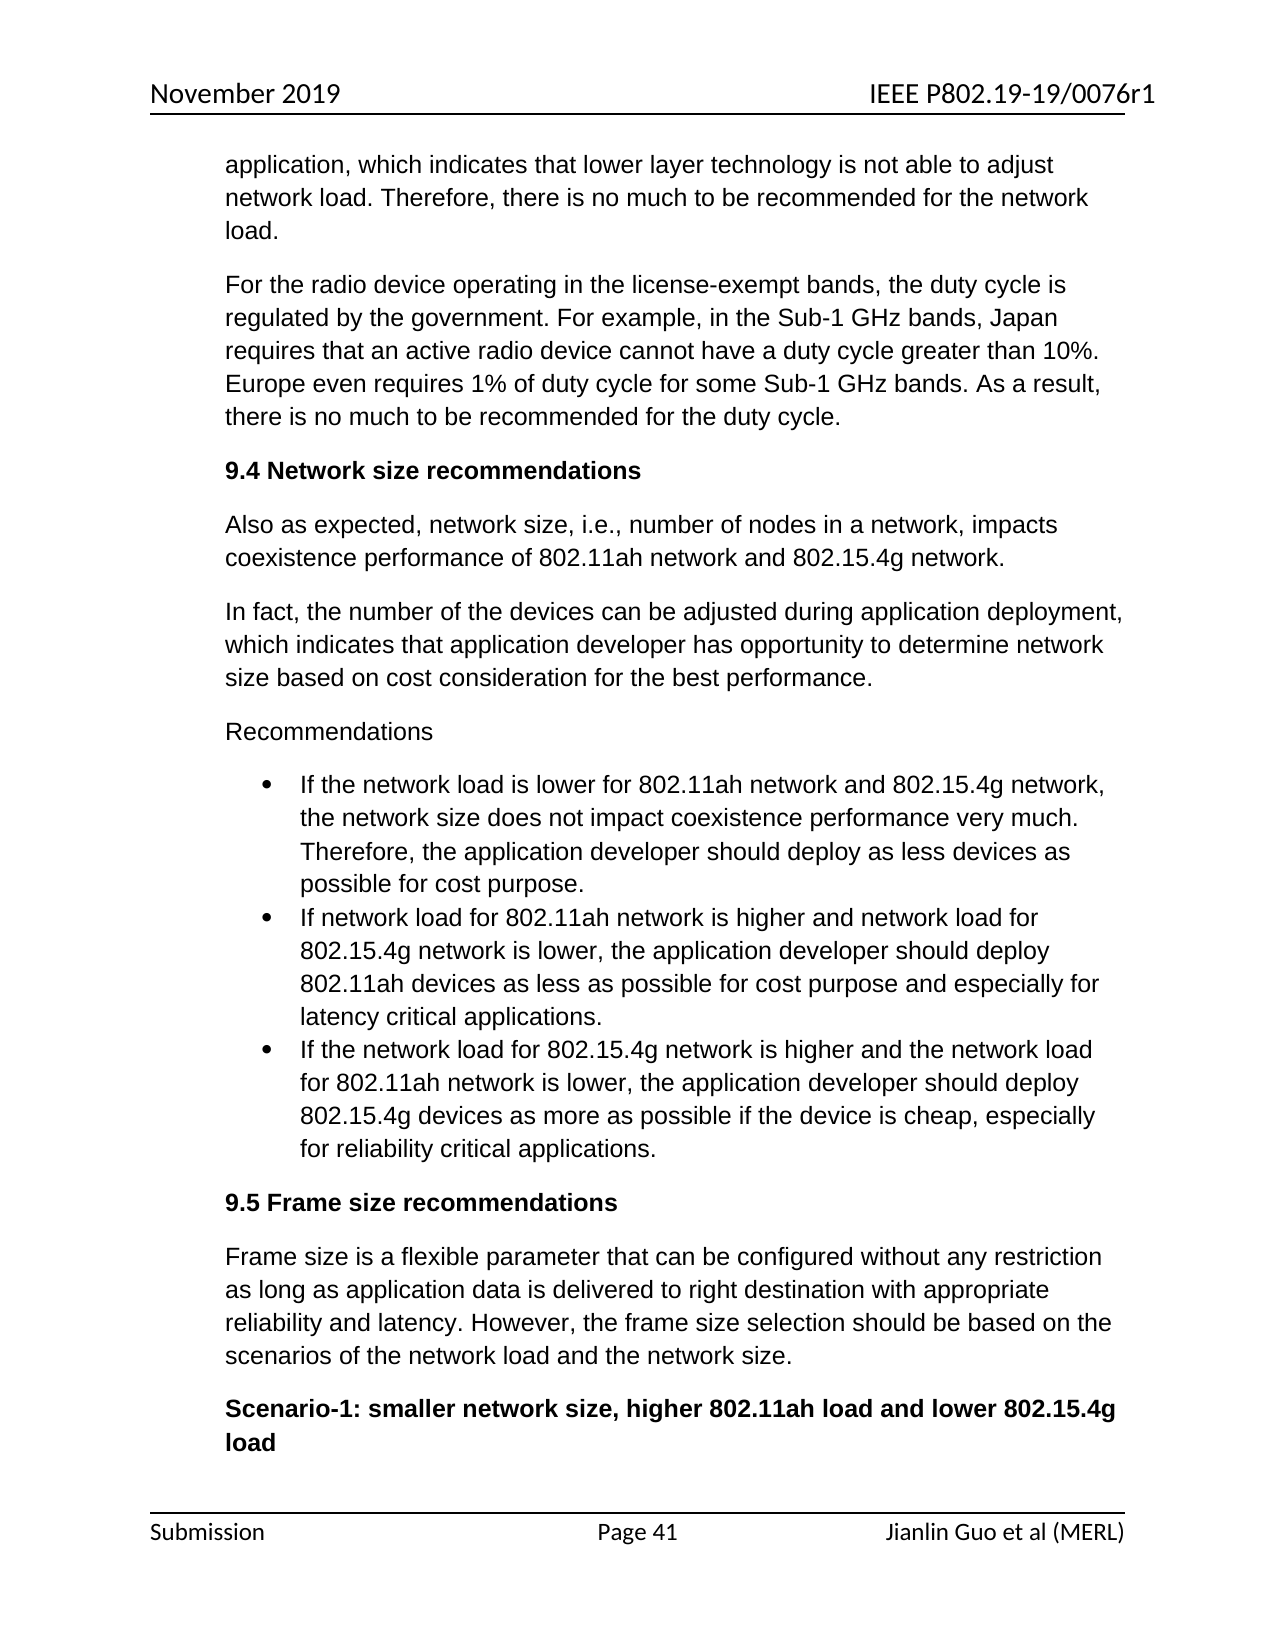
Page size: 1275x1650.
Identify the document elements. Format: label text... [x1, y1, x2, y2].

text 9.5 Frame size recommendations [225, 1188, 1125, 1216]
text Frame size is a flexible parameter that can be configured without any restriction as long as application data is delivered to right destination with appropriate reliability and latency. However, the frame size selection should be based on the scenarios of the network load and the network size. [225, 1242, 1125, 1369]
text Recommendations [225, 716, 1125, 745]
text Also as expected, network size, i.e., number of nodes in a network, impacts coexistence performance of 802.11ah network and 802.15.4g network. [225, 510, 1125, 571]
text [225, 150, 1125, 245]
list If the network load is lower for 802.11ah network and 802.15.4g network, the network size does not impact coexistence performance very much. Therefore, the application developer should deploy as less devices as possible for cost purpose. [262, 770, 1125, 898]
text 9.4 Network size recommendations [225, 456, 1125, 484]
text For the radio device operating in the license-exempt bands, the duty cycle is regulated by the government. For example, in the Sub-1 GHz bands, Japan requires that an active radio device cannot have a duty cycle greater than 10%. Europe even requires 1% of duty cycle for some Sub-1 GHz bands. As a result, there is no much to be recommended for the duty cycle. [225, 270, 1125, 431]
list If the network load for 802.15.4g network is higher and the network load for 802.11ah network is lower, the application developer should deploy 802.15.4g devices as more as possible if the device is cheap, especially for reliability critical applications. [262, 1035, 1125, 1163]
text Scenario-1: smaller network size, higher 802.11ah load and lower 802.15.4g load [225, 1394, 1125, 1456]
text In fact, the number of the devices can be adjusted during application deployment, which indicates that application developer has opportunity to determine network size based on cost consideration for the best performance. [225, 597, 1125, 691]
list If network load for 802.11ah network is higher and network load for 802.15.4g network is lower, the application developer should deploy 802.11ah devices as less as possible for cost purpose and especially for latency critical applications. [262, 902, 1125, 1030]
